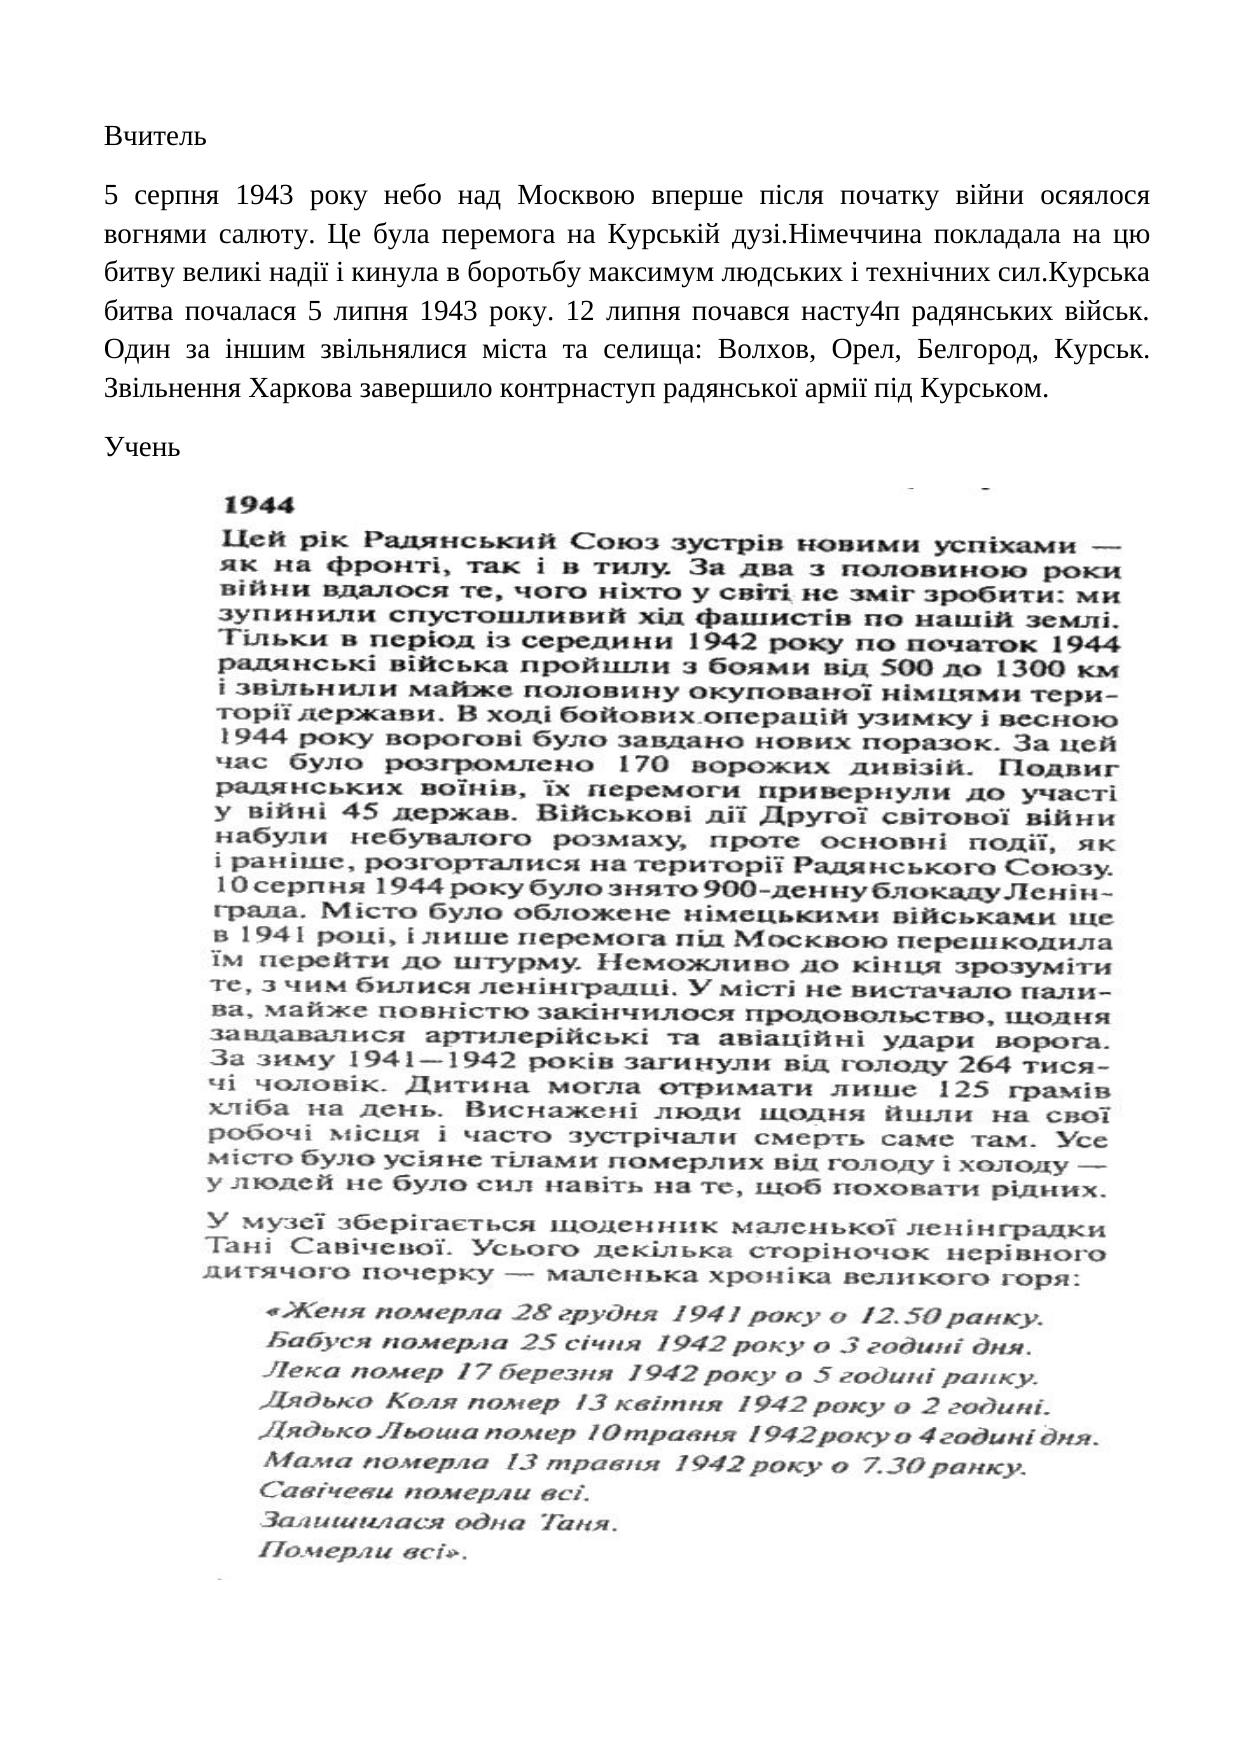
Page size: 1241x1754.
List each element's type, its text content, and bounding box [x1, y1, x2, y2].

text 5 серпня 1943 року небо над Москвою вперше після початку війни осяялося вогнями салюту. Це була перемога на Курській дузі.Німеччина покладала на цю битву великі надії і кинула в боротьбу максимум людських і технічних сил.Курська битва почалася 5 липня 1943 року. 12 липня почався насту4п радянських військ. Один за іншим звільнялися міста та селища: Волхов, Орел, Белгород, Курськ. Звільнення Харкова завершило контрнаступ радянської армії під Курськом. [103, 177, 1152, 404]
text Учень [103, 429, 1152, 463]
picture [103, 488, 1141, 1580]
text Вчитель [103, 118, 1152, 152]
